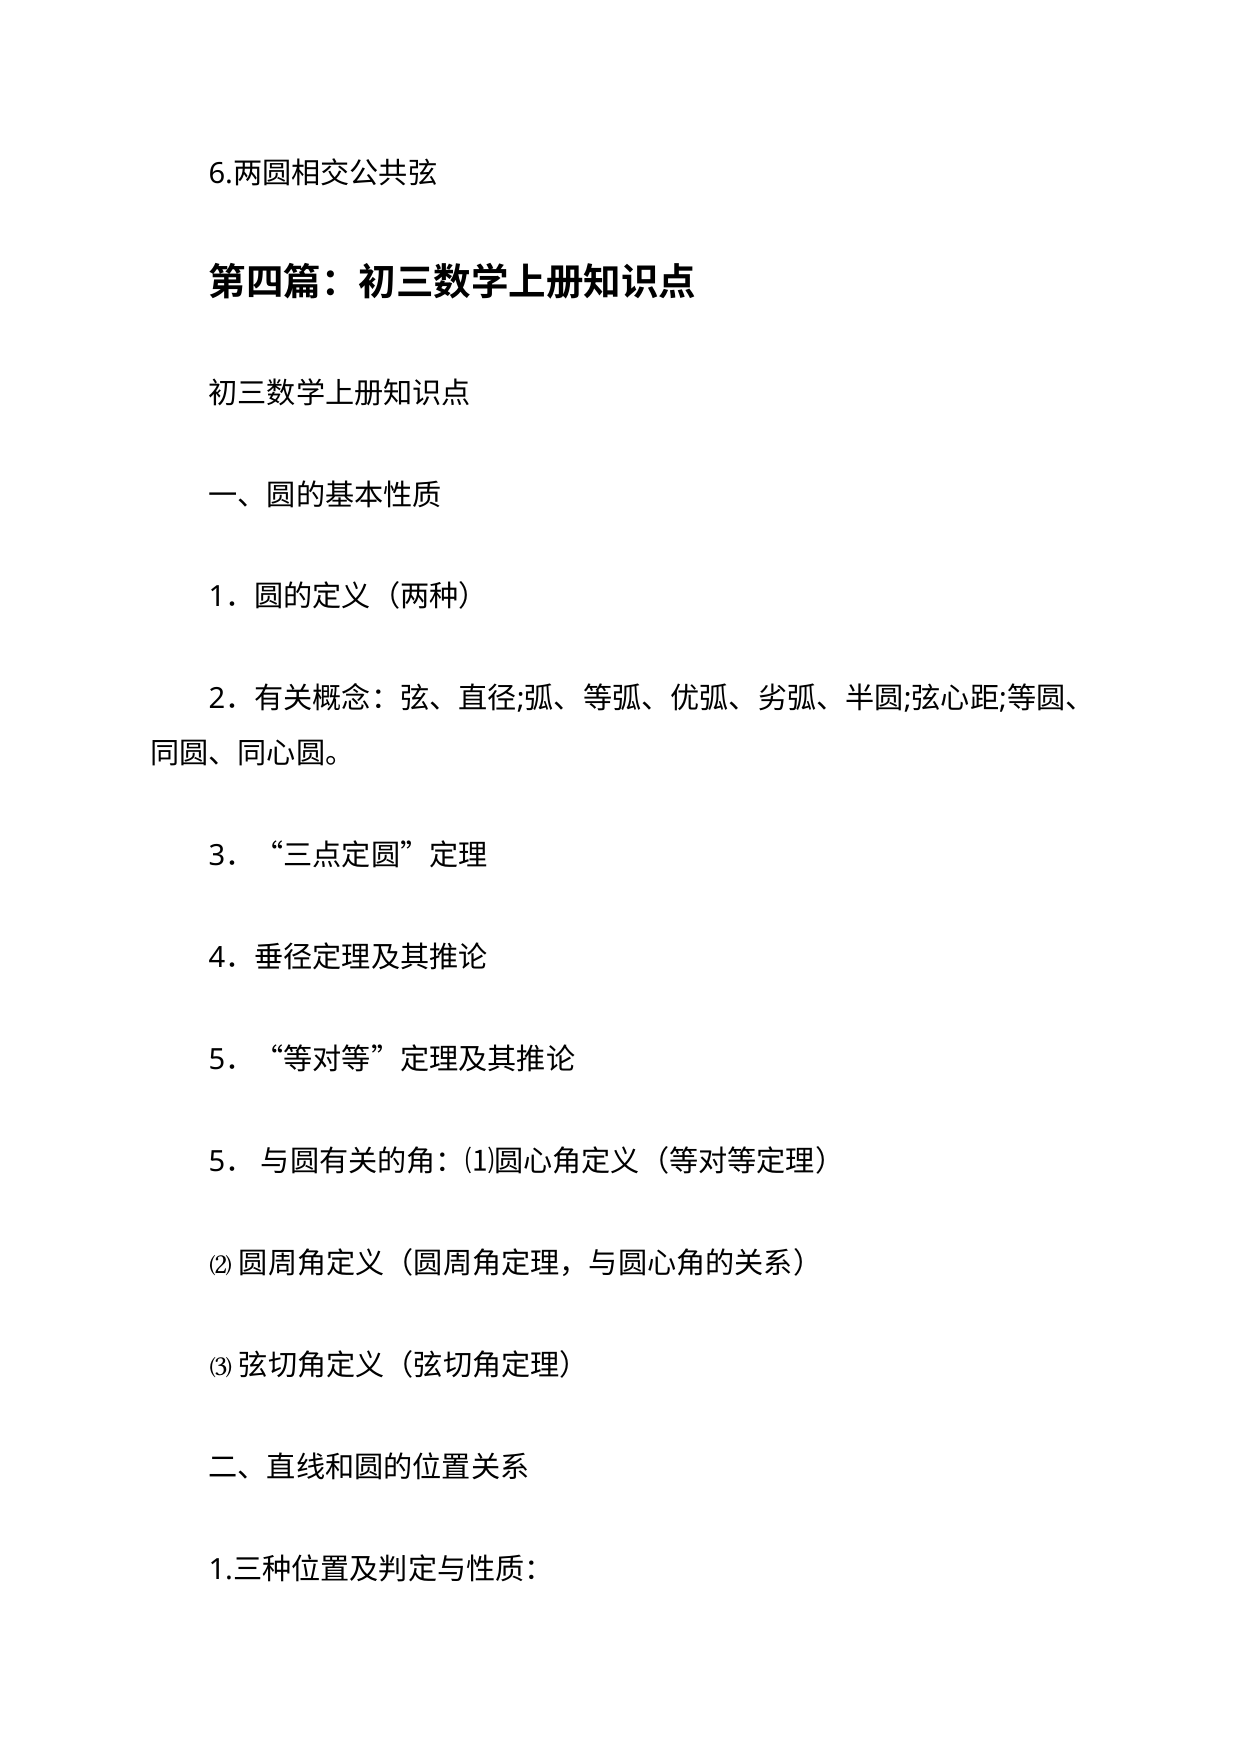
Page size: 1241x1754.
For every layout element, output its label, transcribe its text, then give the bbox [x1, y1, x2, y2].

text ⑶弦切角定义（弦切角定理） [150, 1342, 1090, 1384]
text 二、直线和圆的位置关系 [150, 1443, 1090, 1486]
text 5．“等对等”定理及其推论 [150, 1036, 1090, 1078]
text 2．有关概念：弦、直径;弧、等弧、优弧、劣弧、半圆;弦心距;等圆、同圆、同心圆。 [150, 675, 1090, 772]
text 初三数学上册知识点 [150, 369, 1090, 412]
text 5． 与圆有关的角：⑴圆心角定义（等对等定理） [150, 1138, 1090, 1180]
text 4．垂径定理及其推论 [150, 934, 1090, 976]
text ⑵圆周角定义（圆周角定理，与圆心角的关系） [150, 1239, 1090, 1282]
text 一、圆的基本性质 [150, 471, 1090, 513]
text 3．“三点定圆”定理 [150, 832, 1090, 874]
text 1.三种位置及判定与性质： [150, 1545, 1090, 1588]
text 6.两圆相交公共弦 [150, 150, 1090, 192]
text 1．圆的定义（两种） [150, 573, 1090, 615]
text 第四篇：初三数学上册知识点 [150, 252, 1090, 306]
